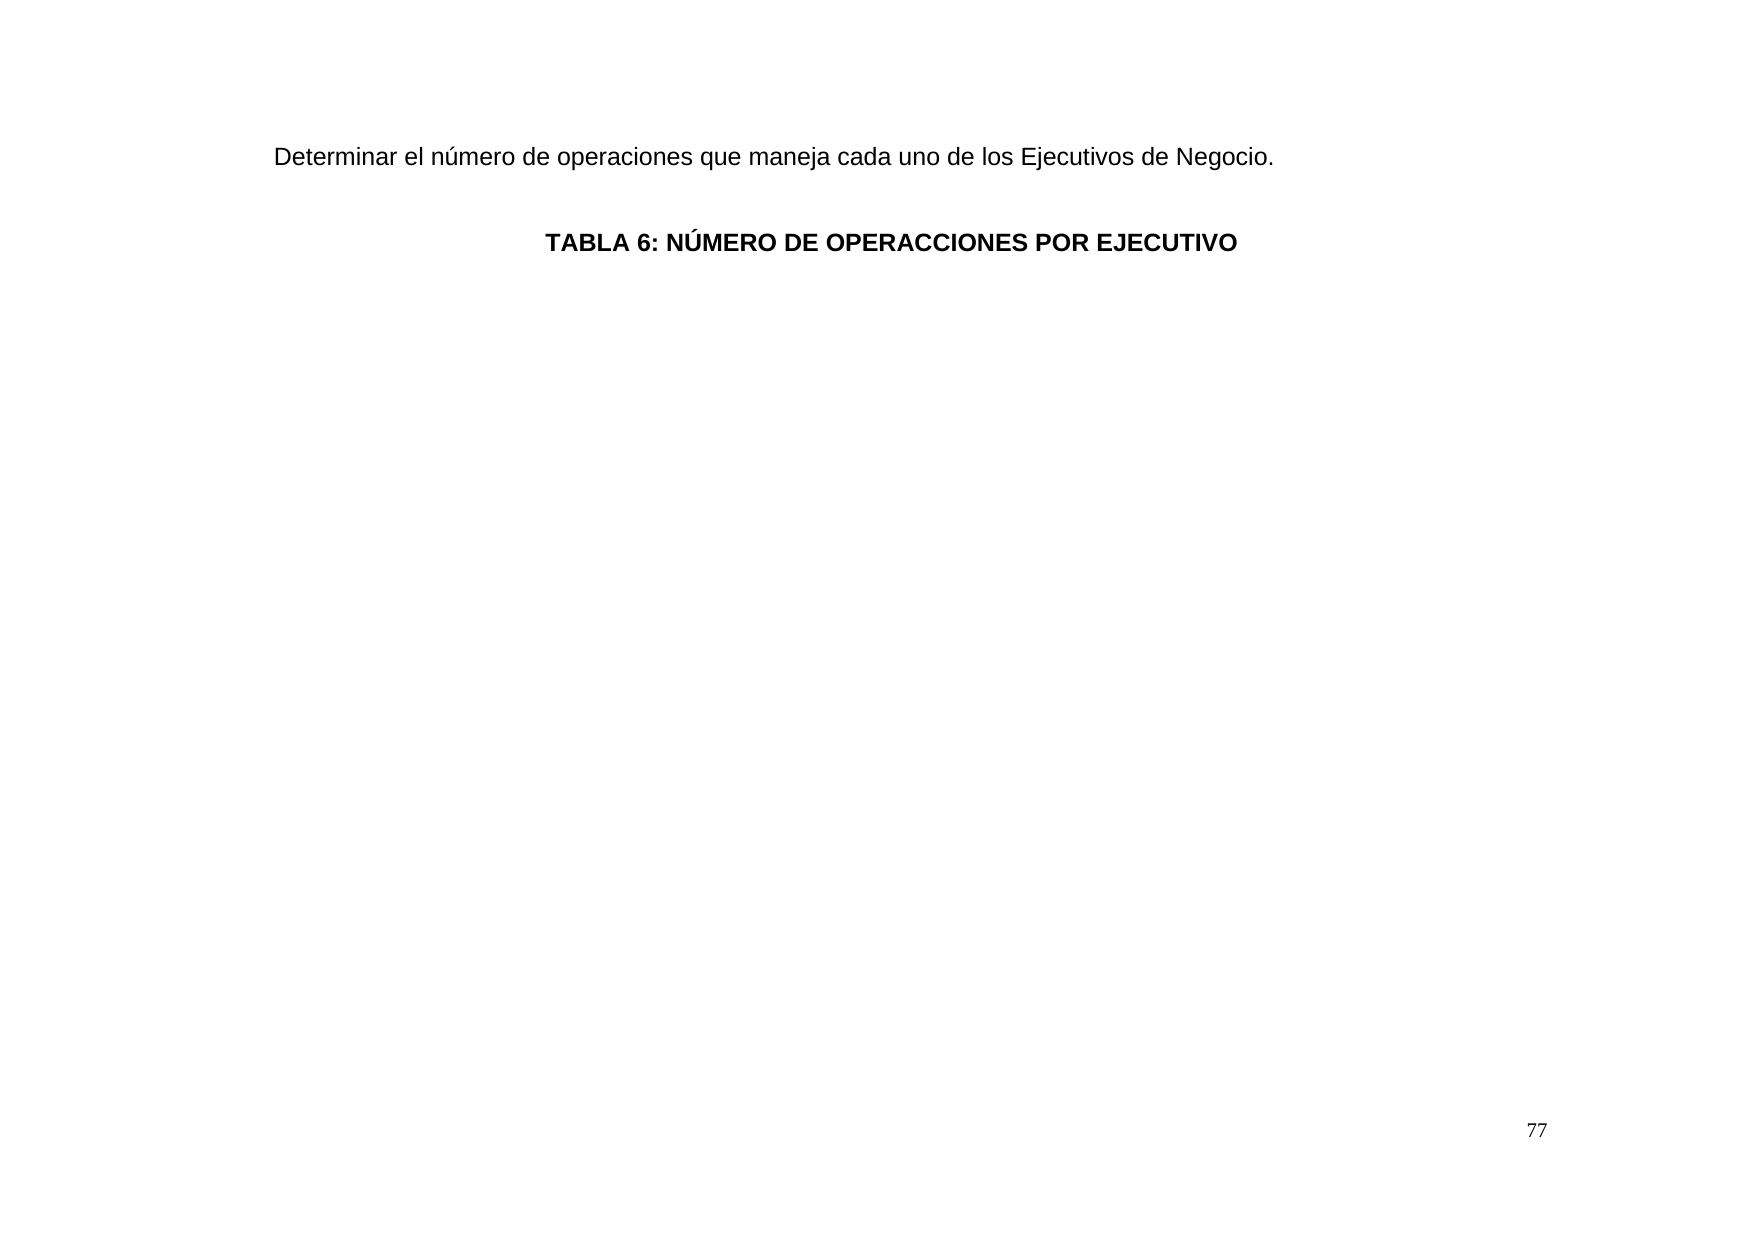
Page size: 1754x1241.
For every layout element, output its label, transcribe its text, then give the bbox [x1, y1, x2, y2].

text TABLA 6: NÚMERO DE OPERACCIONES POR EJECUTIVO [236, 228, 1547, 257]
text Determinar el número de operaciones que maneja cada uno de los Ejecutivos de Negocio. [274, 142, 1547, 171]
